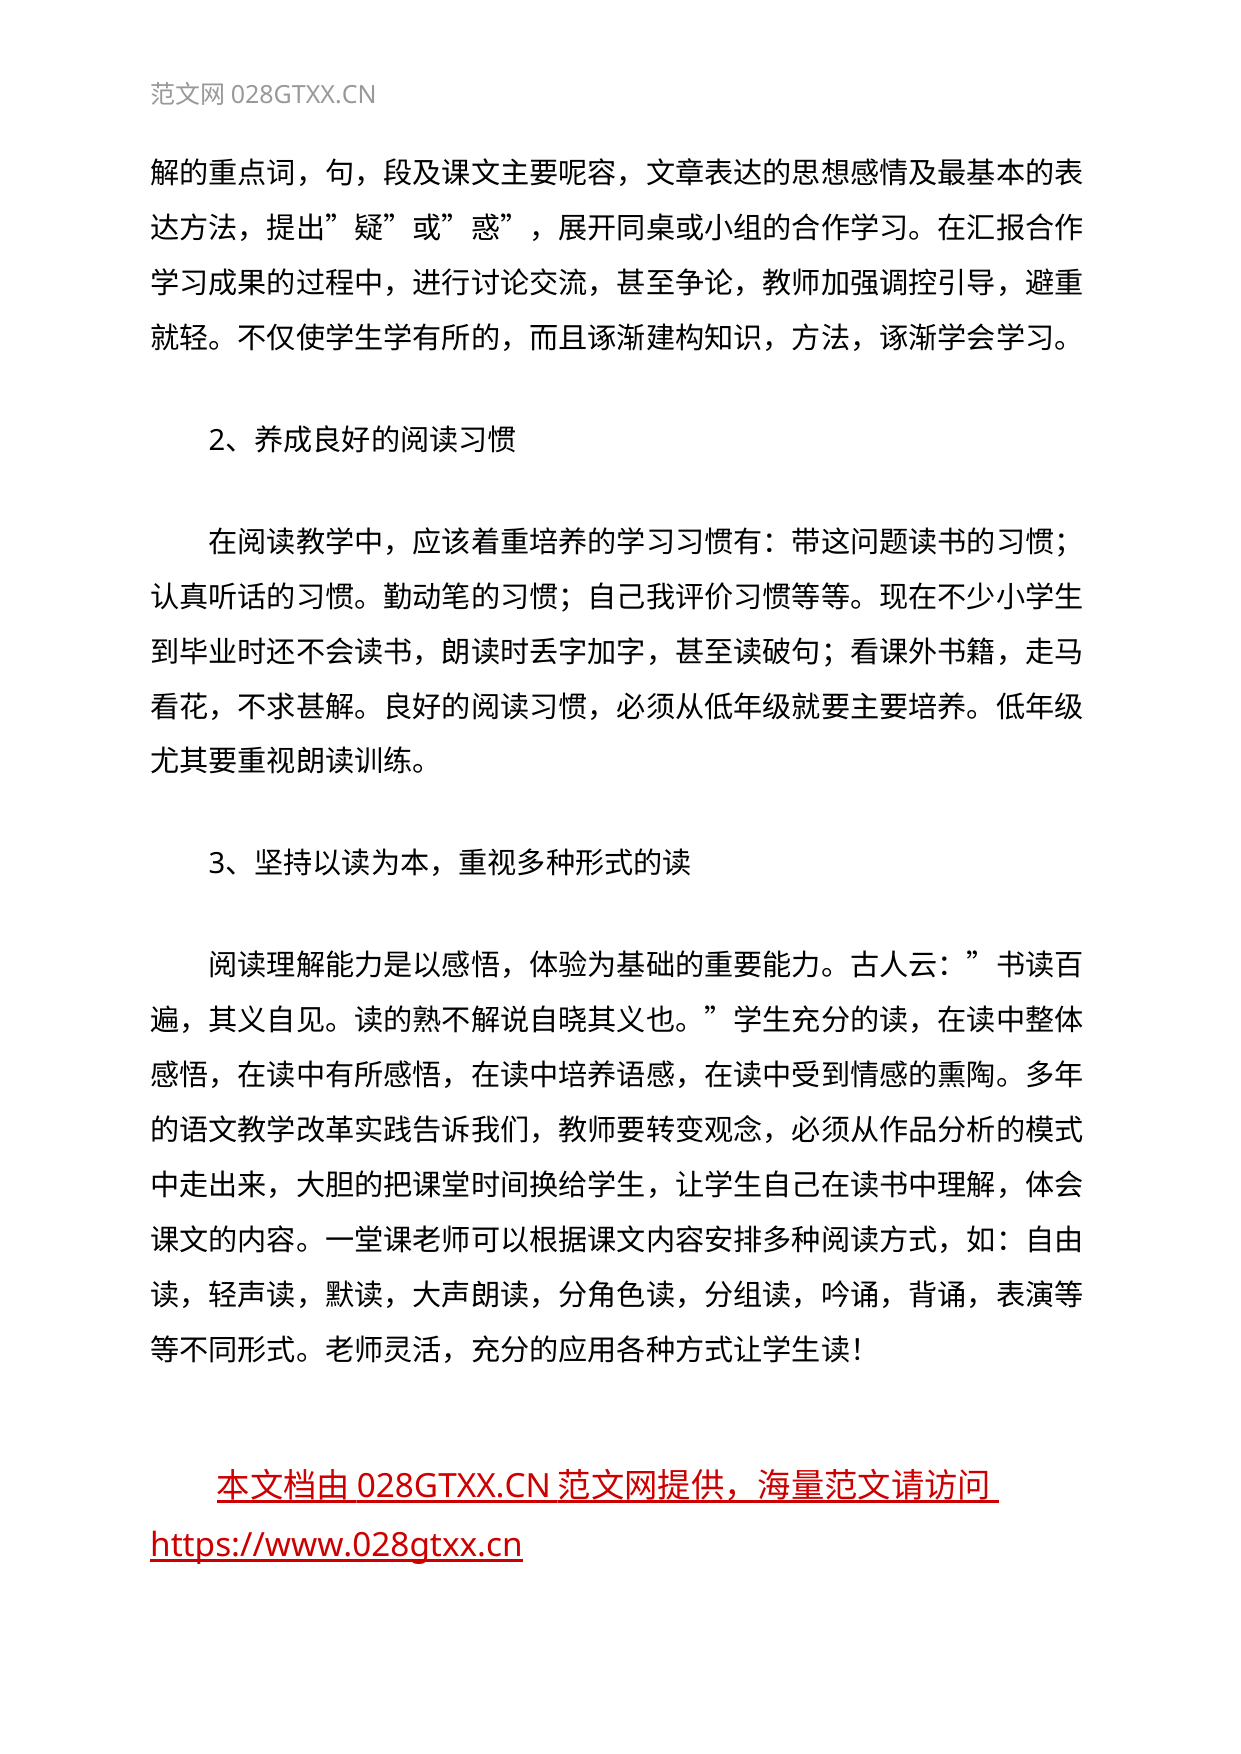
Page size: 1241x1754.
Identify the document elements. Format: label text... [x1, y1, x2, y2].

text 2、养成良好的阅读习惯 [150, 416, 1090, 459]
text 阅读理解能力是以感悟，体验为基础的重要能力。古人云：”书读百遍，其义自见。读的熟不解说自晓其义也。”学生充分的读，在读中整体感悟，在读中有所感悟，在读中培养语感，在读中受到情感的熏陶。多年的语文教学改革实践告诉我们，教师要转变观念，必须从作品分析的模式中走出来，大胆的把课堂时间换给学生，让学生自己在读书中理解，体会课文的内容。一堂课老师可以根据课文内容安排多种阅读方式，如：自由读，轻声读，默读，大声朗读，分角色读，分组读，吟诵，背诵，表演等等不同形式。老师灵活，充分的应用各种方式让学生读！ [150, 942, 1090, 1368]
text 3、坚持以读为本，重视多种形式的读 [150, 840, 1090, 882]
text 在阅读教学中，应该着重培养的学习习惯有：带这问题读书的习惯；认真听话的习惯。勤动笔的习惯；自己我评价习惯等等。现在不少小学生到毕业时还不会读书，朗读时丢字加字，甚至读破句；看课外书籍，走马看花，不求甚解。良好的阅读习惯，必须从低年级就要主要培养。低年级尤其要重视朗读训练。 [150, 518, 1090, 780]
text 本文档由028GTXX.CN范文网提供，海量范文请访问 https://www.028gtxx.cn [150, 1459, 1090, 1566]
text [150, 150, 1090, 357]
